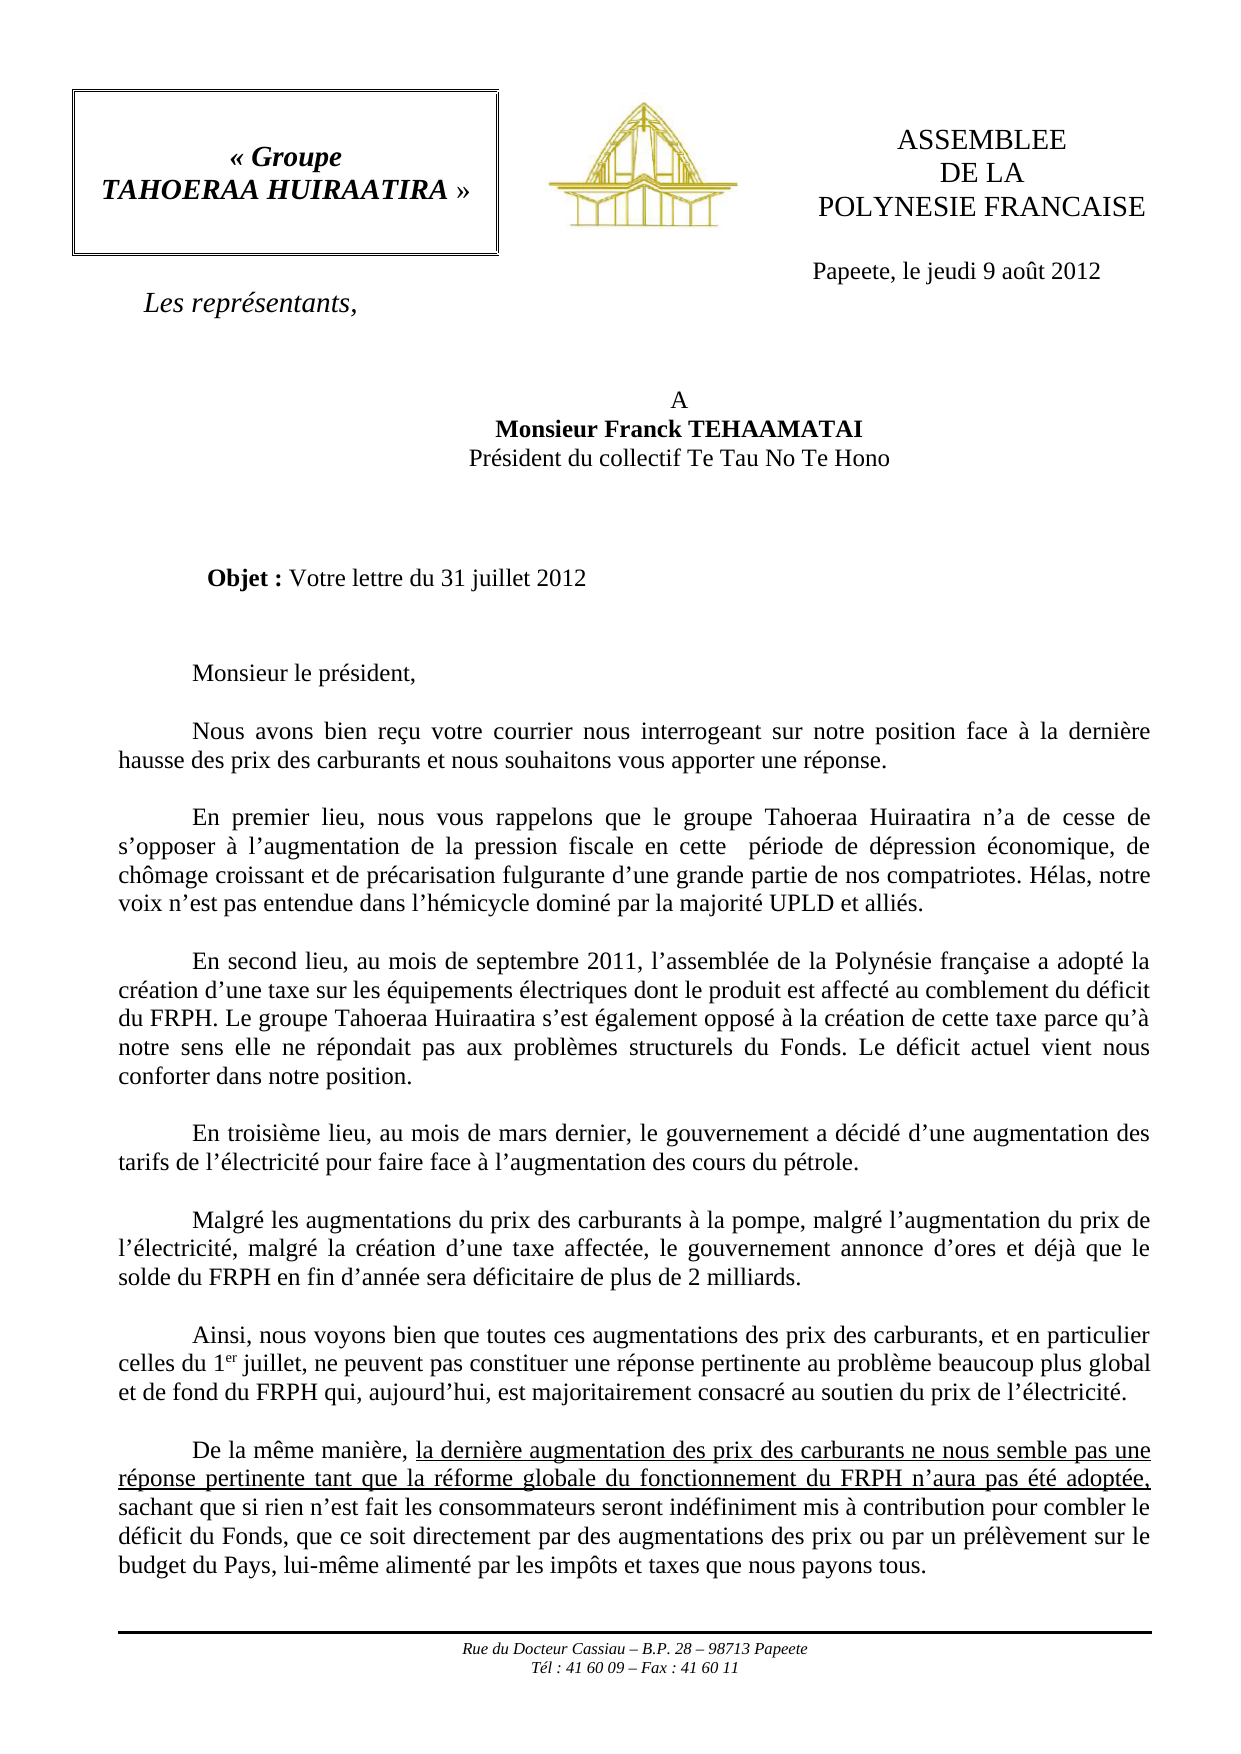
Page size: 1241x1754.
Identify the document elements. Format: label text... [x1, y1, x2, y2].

table_header [498, 89, 797, 253]
text En troisième lieu, au mois de mars dernier, le gouvernement a décidé d’une augmentation des tarifs de l’électricité pour faire face à l’augmentation des cours du pétrole. [118, 1118, 1152, 1176]
text Monsieur le président, [118, 658, 1152, 687]
text Monsieur Franck TEHAAMATAI [118, 414, 1152, 443]
text Nous avons bien reçu votre courrier nous interrogeant sur notre position face à la dernière hausse des prix des carburants et nous souhaitons vous apporter une réponse. [118, 716, 1152, 773]
text Malgré les augmentations du prix des carburants à la pompe, malgré l’augmentation du prix de l’électricité, malgré la création d’une taxe affectée, le gouvernement annonce d’ores et déjà que le solde du FRPH en fin d’année sera déficitaire de plus de 2 milliards. [118, 1205, 1152, 1291]
text Ainsi, nous voyons bien que toutes ces augmentations des prix des carburants, et en particulier celles du 1er juillet, ne peuvent pas constituer une réponse pertinente au problème beaucoup plus global et de fond du FRPH qui, aujourd’hui, est majoritairement consacré au soutien du prix de l’électricité. [118, 1320, 1152, 1406]
table_header « Groupe TAHOERAA HUIRAATIRA » [75, 92, 497, 253]
text Papeete, le jeudi 9 août 2012 [118, 256, 1152, 285]
text Les représentants, [24, 285, 477, 318]
text En second lieu, au mois de septembre 2011, l’assemblée de la Polynésie française a adopté la création d’une taxe sur les équipements électriques dont le produit est affecté au comblement du déficit du FRPH. Le groupe Tahoeraa Huiraatira s’est également opposé à la création de cette taxe parce qu’à notre sens elle ne répondait pas aux problèmes structurels du Fonds. Le déficit actuel vient nous conforter dans notre position. [118, 946, 1152, 1090]
text En premier lieu, nous vous rappelons que le groupe Tahoeraa Huiraatira n’a de cesse de s’opposer à l’augmentation de la pression fiscale en cette période de dépression économique, de chômage croissant et de précarisation fulgurante d’une grande partie de nos compatriotes. Hélas, notre voix n’est pas entendue dans l’hémicycle dominé par la majorité UPLD et alliés. [118, 802, 1152, 917]
text Président du collectif Te Tau No Te Hono [118, 443, 1152, 472]
text Objet : Votre lettre du 31 juillet 2012 [118, 563, 1152, 591]
table_header ASSEMBLEE DE LA POLYNESIE FRANCAISE [797, 89, 1167, 253]
text De la même manière, la dernière augmentation des prix des carburants ne nous semble pas une réponse pertinente tant que la réforme globale du fonctionnement du FRPH n’aura pas été adoptée, sachant que si rien n’est fait les consommateurs seront indéfiniment mis à contribution pour combler le déficit du Fonds, que ce soit directement par des augmentations des prix ou par un prélèvement sur le budget du Pays, lui-même alimenté par les impôts et taxes que nous payons tous. [118, 1435, 1152, 1578]
picture [538, 91, 757, 253]
text A [118, 385, 1152, 414]
